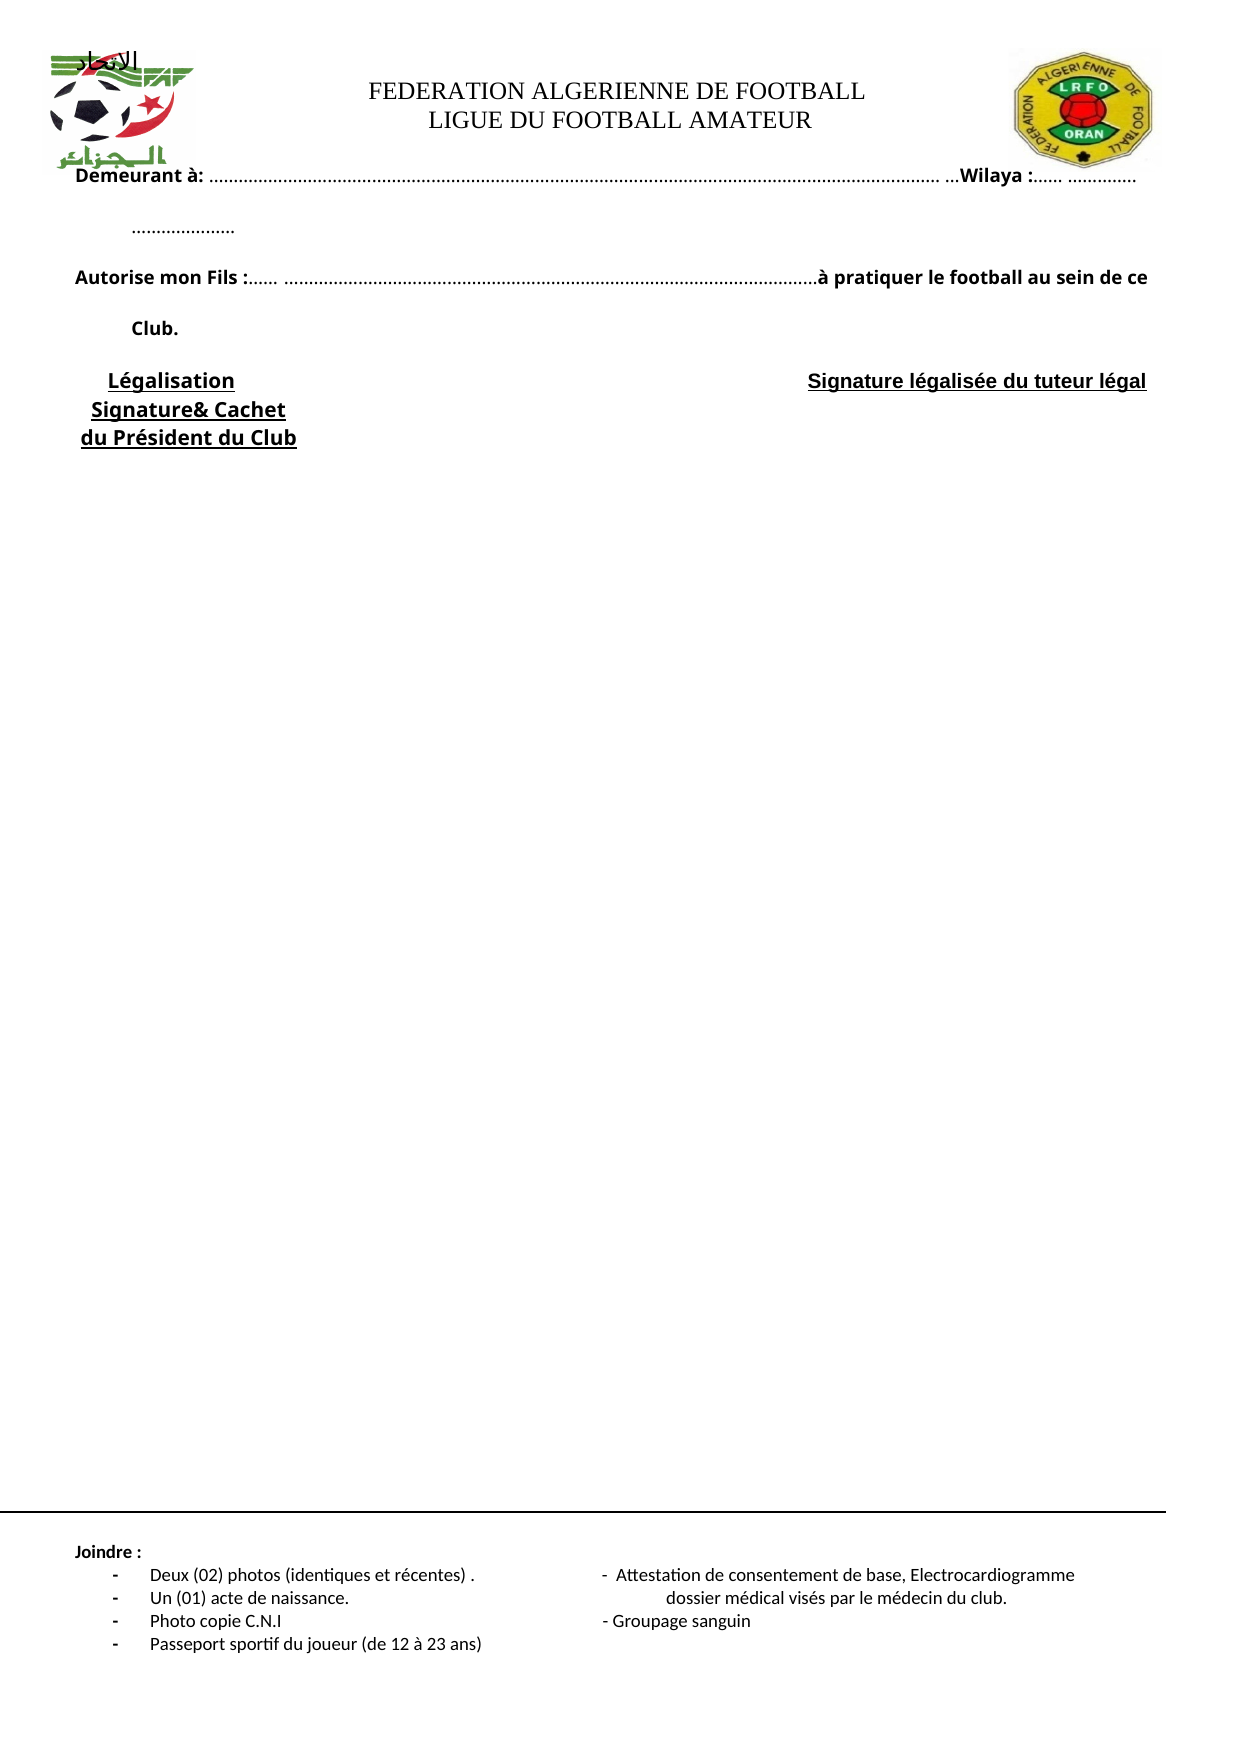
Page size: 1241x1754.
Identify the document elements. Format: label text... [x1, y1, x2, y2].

text Légalisation Signature légalisée du tuteur légal [75, 366, 1165, 395]
text Autorise mon Fils :…… ………………………………………………………………………………………………à pratiquer le football au sein de ce Club. [75, 264, 1165, 341]
text du Président du Club [75, 423, 1165, 452]
picture [1008, 48, 1162, 162]
text Demeurant à: ……………………………………………………………………………….………………………………………………… …Wilaya :…… …………..………………… [75, 162, 1165, 239]
text Signature& Cachet [75, 395, 1165, 423]
